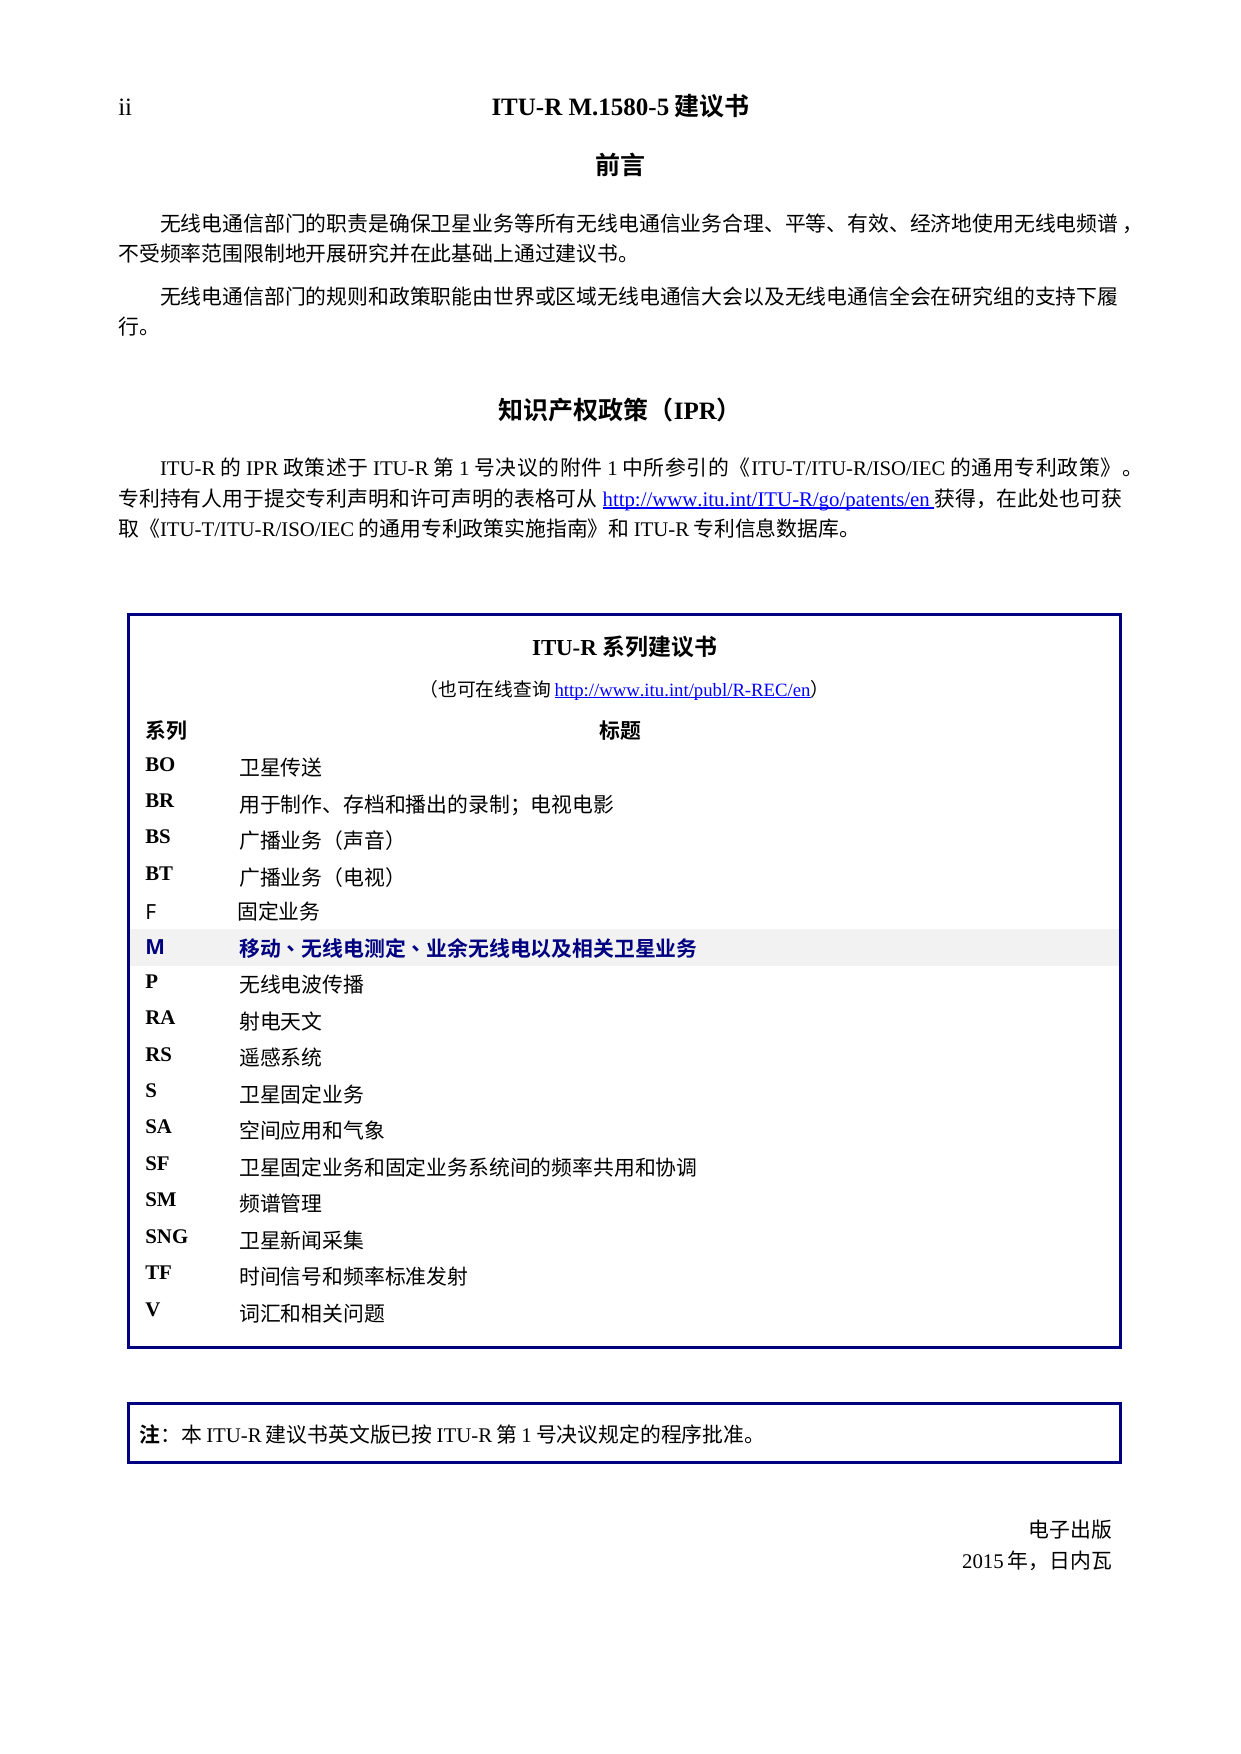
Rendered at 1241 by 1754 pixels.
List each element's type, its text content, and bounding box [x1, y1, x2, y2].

table_cell 卫星固定业务和固定业务系统间的频率共用和协调 [228, 1148, 1119, 1184]
table_cell 广播业务（电视） [228, 858, 1119, 894]
table_cell SM [130, 1184, 228, 1221]
table_cell SNG [130, 1221, 228, 1257]
table_cell TF [130, 1257, 228, 1294]
subtitle 前言 [118, 148, 1122, 182]
table_cell 广播业务（声音） [228, 821, 1119, 858]
text ITU-R的IPR政策述于ITU-R第1号决议的附件1中所参引的《ITU-T/ITU-R/ISO/IEC的通用专利政策》。专利持有人用于提交专利声明和许可声明的表格可从http://www.itu.int/ITU-R/go/patents/en获得，在此处也可获取《ITU-T/ITU-R/ISO/IEC的通用专利政策实施指南》和ITU-R专利信息数据库。 [118, 452, 1122, 542]
table_cell P [130, 966, 228, 1002]
table_cell 卫星固定业务 [228, 1075, 1119, 1111]
table_cell SA [130, 1111, 228, 1148]
table_cell 射电天文 [228, 1002, 1119, 1038]
table_cell RS [130, 1039, 228, 1075]
table_cell F [130, 894, 228, 929]
table_cell 无线电波传播 [228, 966, 1119, 1002]
text 无线电通信部门的职责是确保卫星业务等所有无线电通信业务合理、平等、有效、经济地使用无线电频谱，不受频率范围限制地开展研究并在此基础上通过建议书。 [118, 207, 1122, 267]
table_cell BO [130, 749, 228, 785]
table_cell 频谱管理 [228, 1184, 1119, 1221]
table_cell 固定业务 [228, 894, 1119, 929]
table_cell SF [130, 1148, 228, 1184]
table_header 注：本ITU-R建议书英文版已按ITU-R第1号决议规定的程序批准。 [130, 1405, 1119, 1461]
table_cell BT [130, 858, 228, 894]
table_cell 遥感系统 [228, 1039, 1119, 1075]
table_cell 用于制作、存档和播出的录制；电视电影 [228, 785, 1119, 821]
table_cell 卫星传送 [228, 749, 1119, 785]
table_cell 系列 [130, 702, 228, 748]
table_cell 空间应用和气象 [228, 1111, 1119, 1148]
table_cell RA [130, 1002, 228, 1038]
text 无线电通信部门的规则和政策职能由世界或区域无线电通信大会以及无线电通信全会在研究组的支持下履行。 [118, 280, 1122, 340]
table_cell BS [130, 821, 228, 858]
text 电子出版 2015年，日内瓦 [118, 1514, 1112, 1574]
table_cell 时间信号和频率标准发射 [228, 1257, 1119, 1294]
subtitle 知识产权政策（IPR） [118, 390, 1122, 427]
table_cell 词汇和相关问题 [228, 1294, 1119, 1346]
table_cell M [130, 929, 228, 966]
table_header ITU-R 系列建议书 （也可在线查询http://www.itu.int/publ/R-REC/en） [130, 616, 1119, 702]
table_cell 卫星新闻采集 [228, 1221, 1119, 1257]
table_cell S [130, 1075, 228, 1111]
table_cell BR [130, 785, 228, 821]
table_cell V [130, 1294, 228, 1346]
table_cell 移动、无线电测定、业余无线电以及相关卫星业务 [228, 929, 1119, 966]
table_cell 标题 [228, 702, 1119, 748]
